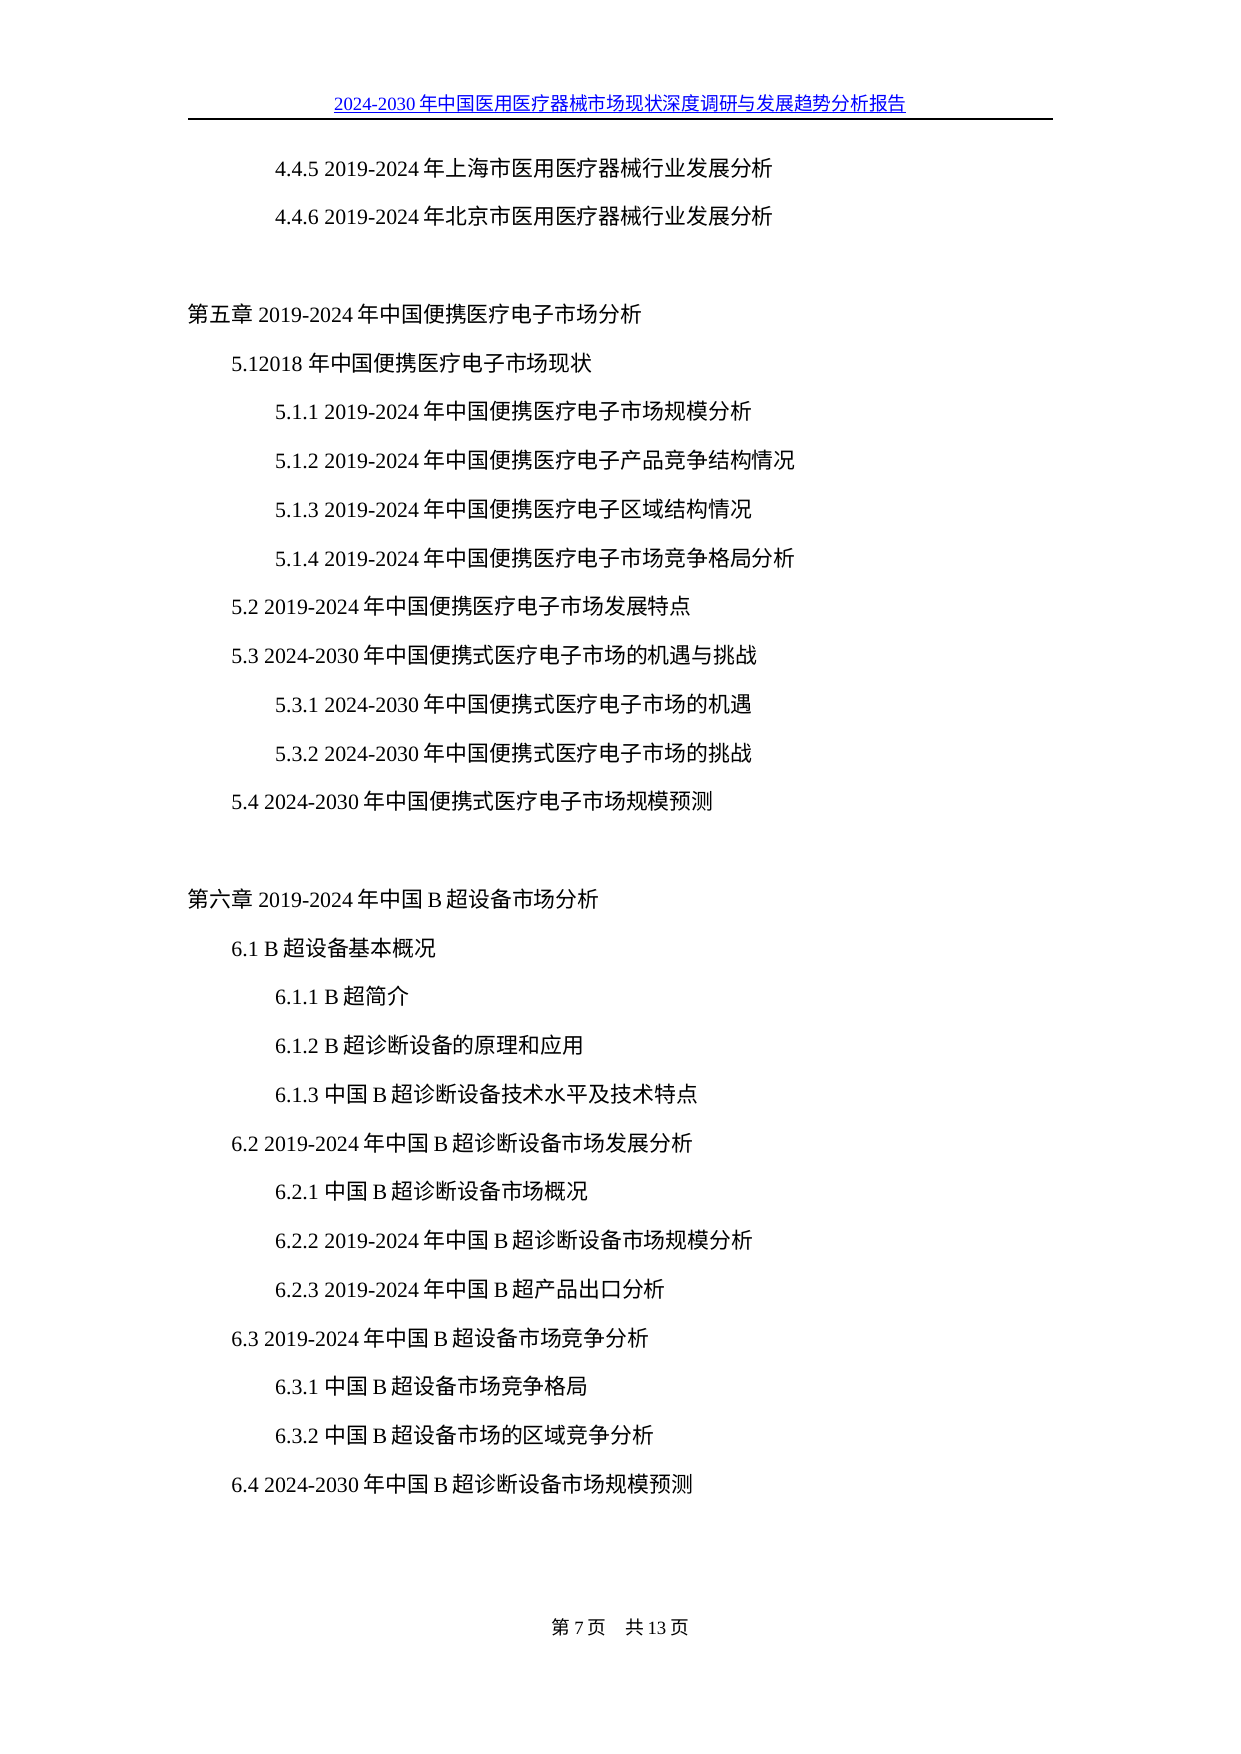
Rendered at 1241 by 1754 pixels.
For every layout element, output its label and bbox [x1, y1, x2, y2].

text [187, 150, 1053, 1499]
